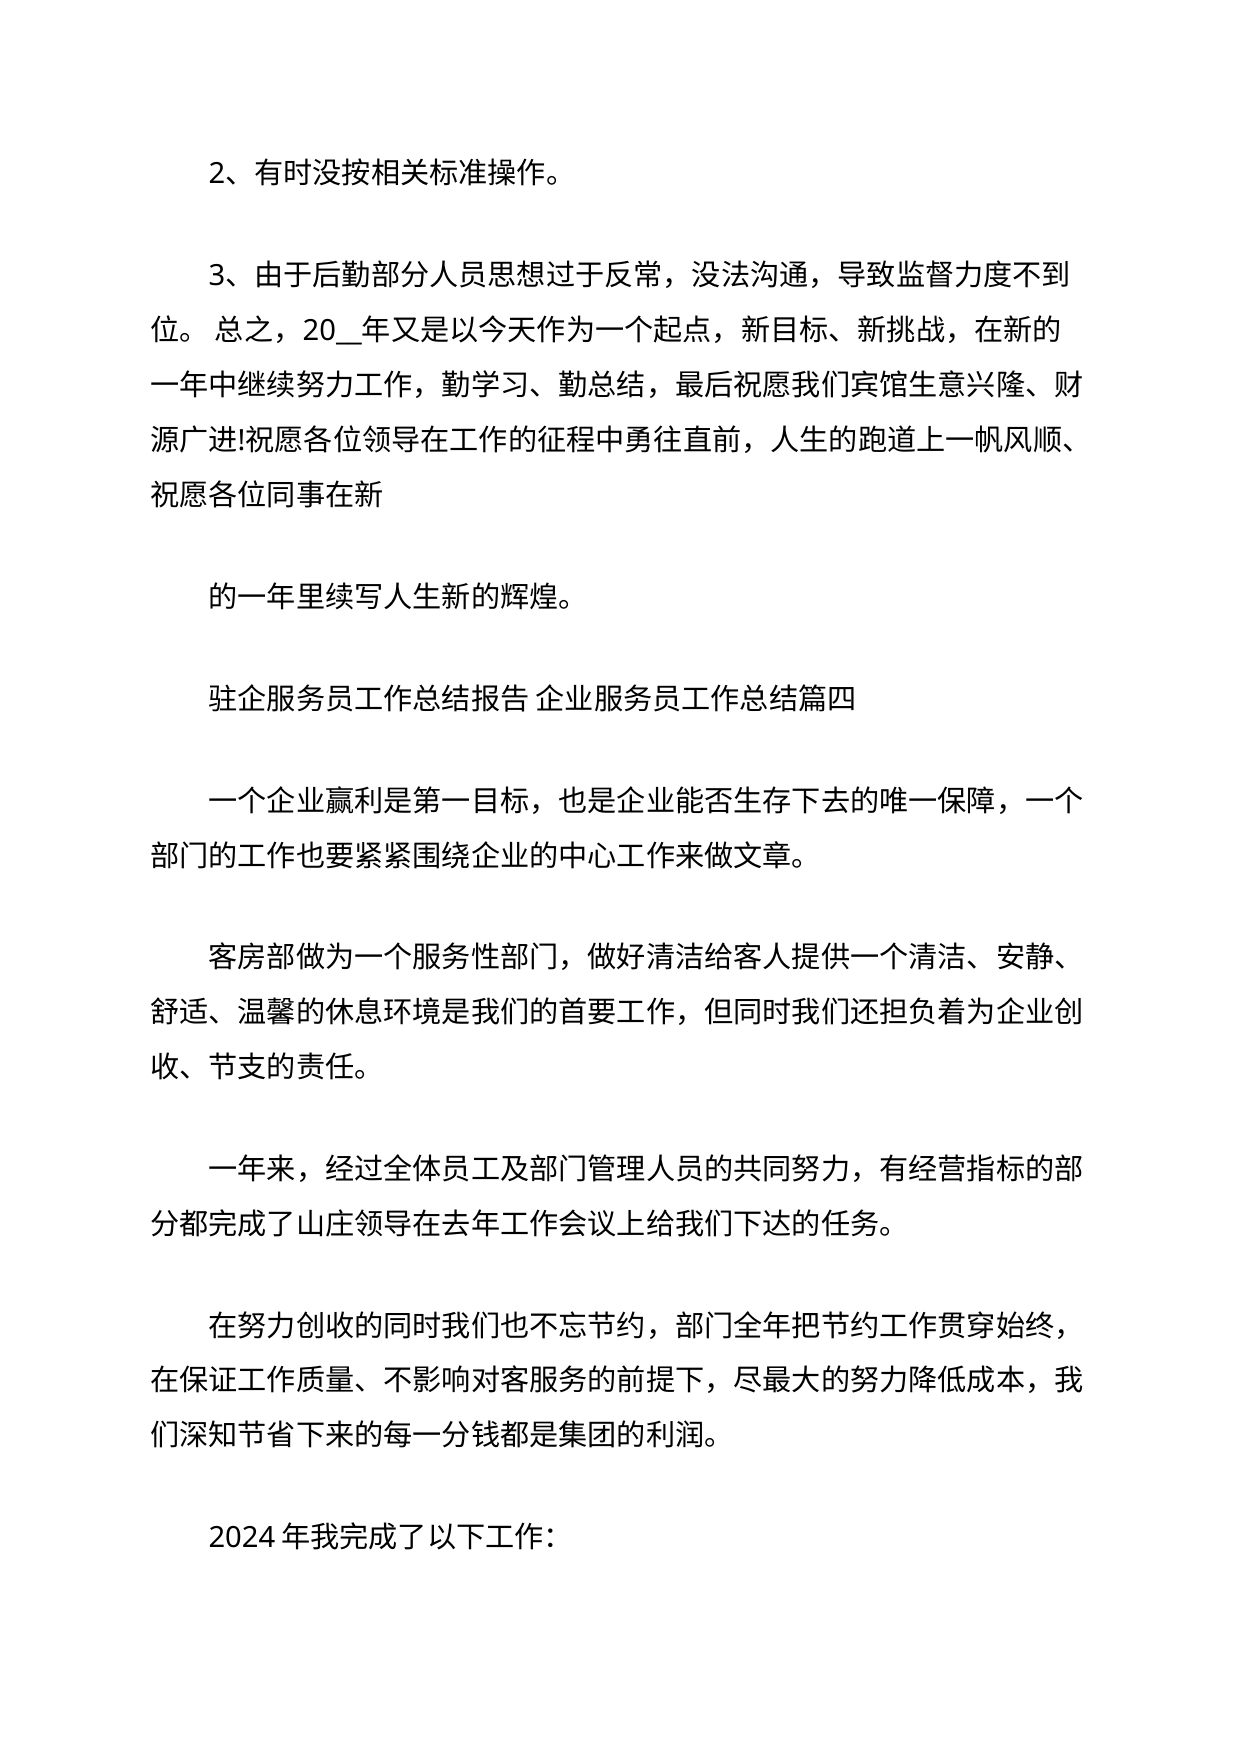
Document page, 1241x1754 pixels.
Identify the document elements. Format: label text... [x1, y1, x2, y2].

text 的一年里续写人生新的辉煌。 [150, 574, 1090, 616]
text 客房部做为一个服务性部门，做好清洁给客人提供一个清洁、安静、舒适、温馨的休息环境是我们的首要工作，但同时我们还担负着为企业创收、节支的责任。 [150, 934, 1090, 1086]
text 一个企业赢利是第一目标，也是企业能否生存下去的唯一保障，一个部门的工作也要紧紧围绕企业的中心工作来做文章。 [150, 777, 1090, 874]
text 一年来，经过全体员工及部门管理人员的共同努力，有经营指标的部分都完成了山庄领导在去年工作会议上给我们下达的任务。 [150, 1145, 1090, 1243]
text 在努力创收的同时我们也不忘节约，部门全年把节约工作贯穿始终，在保证工作质量、不影响对客服务的前提下，尽最大的努力降低成本，我们深知节省下来的每一分钱都是集团的利润。 [150, 1302, 1090, 1454]
text 2024年我完成了以下工作： [150, 1514, 1090, 1556]
text 3、由于后勤部分人员思想过于反常，没法沟通，导致监督力度不到位。 总之，20__年又是以今天作为一个起点，新目标、新挑战，在新的一年中继续努力工作，勤学习、勤总结，最后祝愿我们宾馆生意兴隆、财源广进!祝愿各位领导在工作的征程中勇往直前，人生的跑道上一帆风顺、祝愿各位同事在新 [150, 252, 1090, 514]
text 驻企服务员工作总结报告 企业服务员工作总结篇四 [150, 675, 1090, 718]
text 2、有时没按相关标准操作。 [150, 150, 1090, 192]
